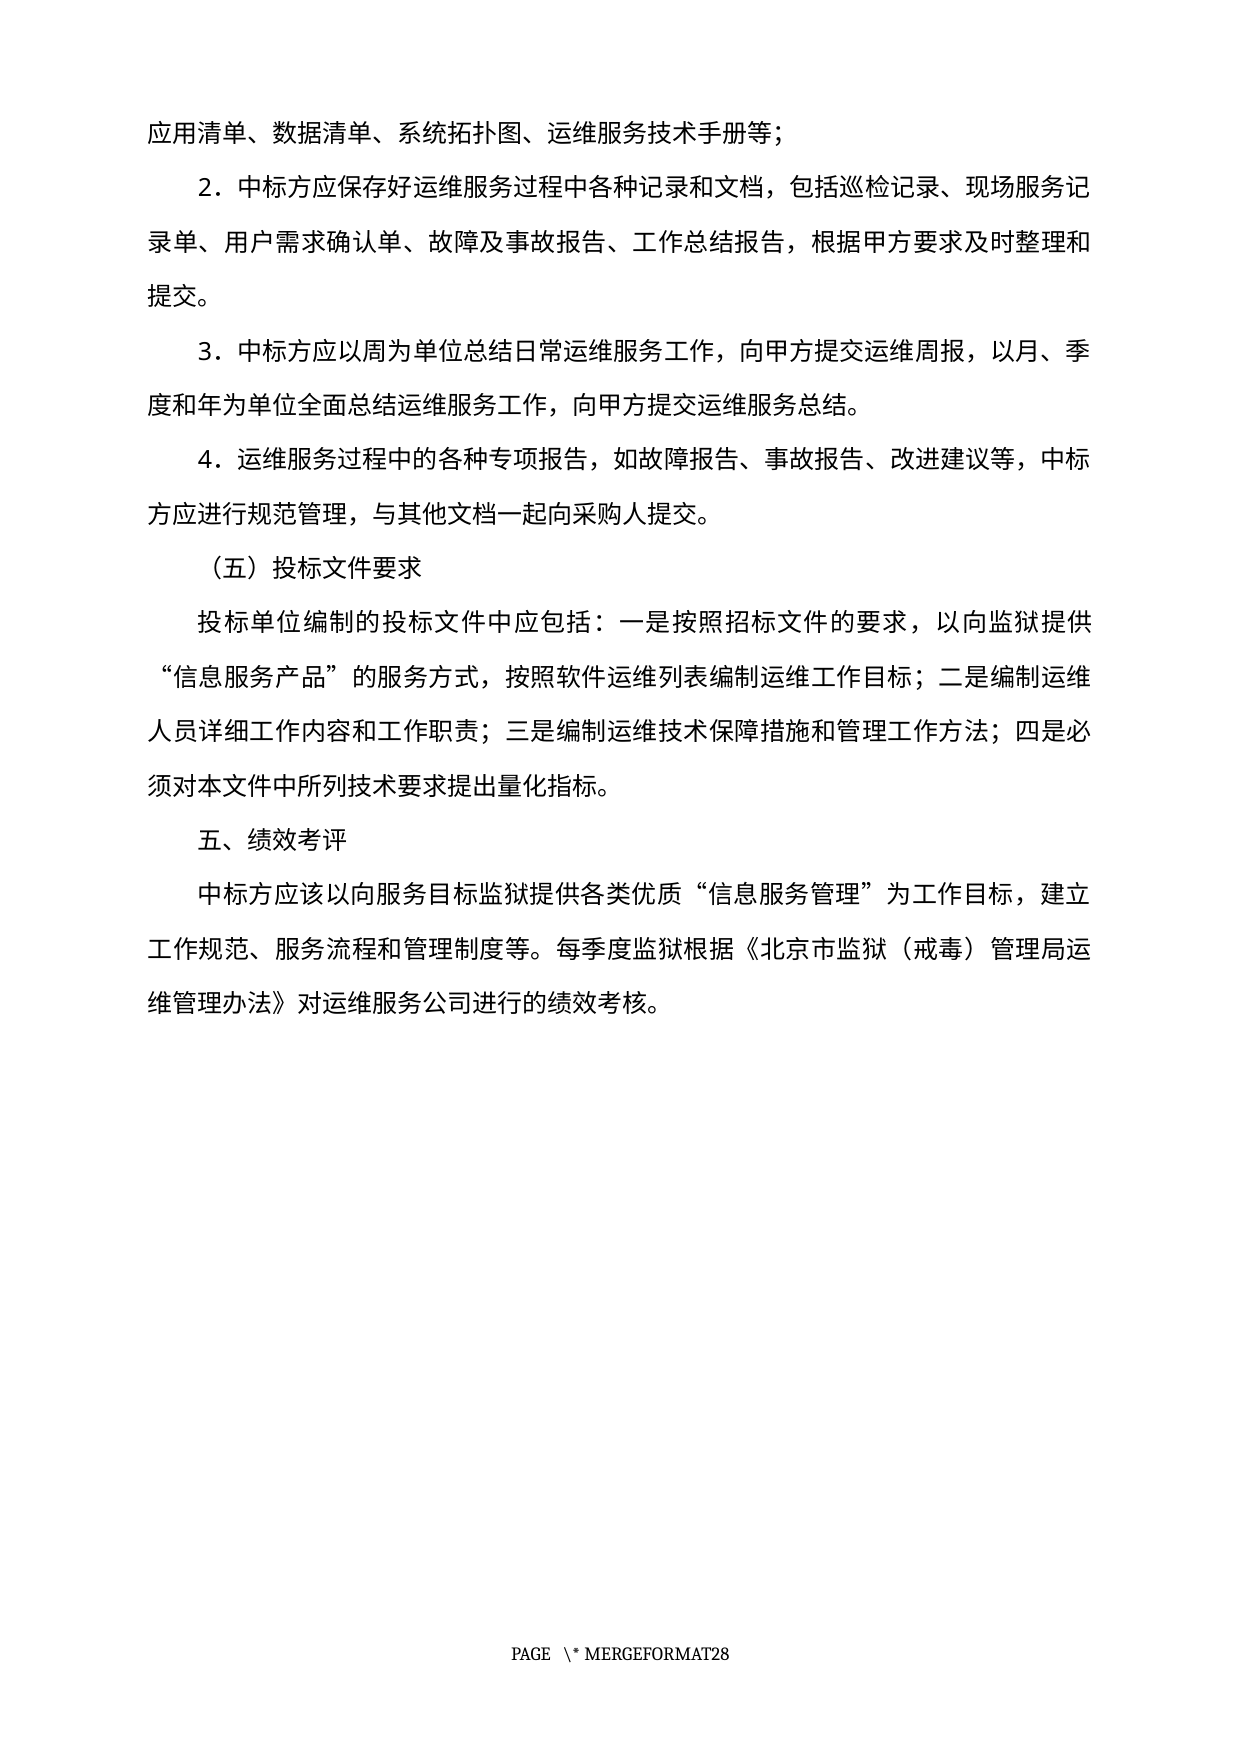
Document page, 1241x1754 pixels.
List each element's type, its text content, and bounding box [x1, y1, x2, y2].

text 投标单位编制的投标文件中应包括：一是按照招标文件的要求，以向监狱提供“信息服务产品”的服务方式，按照软件运维列表编制运维工作目标；二是编制运维人员详细工作内容和工作职责；三是编制运维技术保障措施和管理工作方法；四是必须对本文件中所列技术要求提出量化指标。 [148, 603, 1092, 802]
text （五）投标文件要求 [148, 548, 1092, 585]
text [148, 113, 1092, 150]
text 3．中标方应以周为单位总结日常运维服务工作，向甲方提交运维周报，以月、季度和年为单位全面总结运维服务工作，向甲方提交运维服务总结。 [148, 331, 1092, 422]
text 五、绩效考评 [148, 820, 1092, 857]
text 4．运维服务过程中的各种专项报告，如故障报告、事故报告、改进建议等，中标方应进行规范管理，与其他文档一起向采购人提交。 [148, 440, 1092, 530]
text 中标方应该以向服务目标监狱提供各类优质“信息服务管理”为工作目标，建立工作规范、服务流程和管理制度等。每季度监狱根据《北京市监狱（戒毒）管理局运维管理办法》对运维服务公司进行的绩效考核。 [148, 875, 1092, 1020]
text 2．中标方应保存好运维服务过程中各种记录和文档，包括巡检记录、现场服务记录单、用户需求确认单、故障及事故报告、工作总结报告，根据甲方要求及时整理和提交。 [148, 168, 1092, 313]
